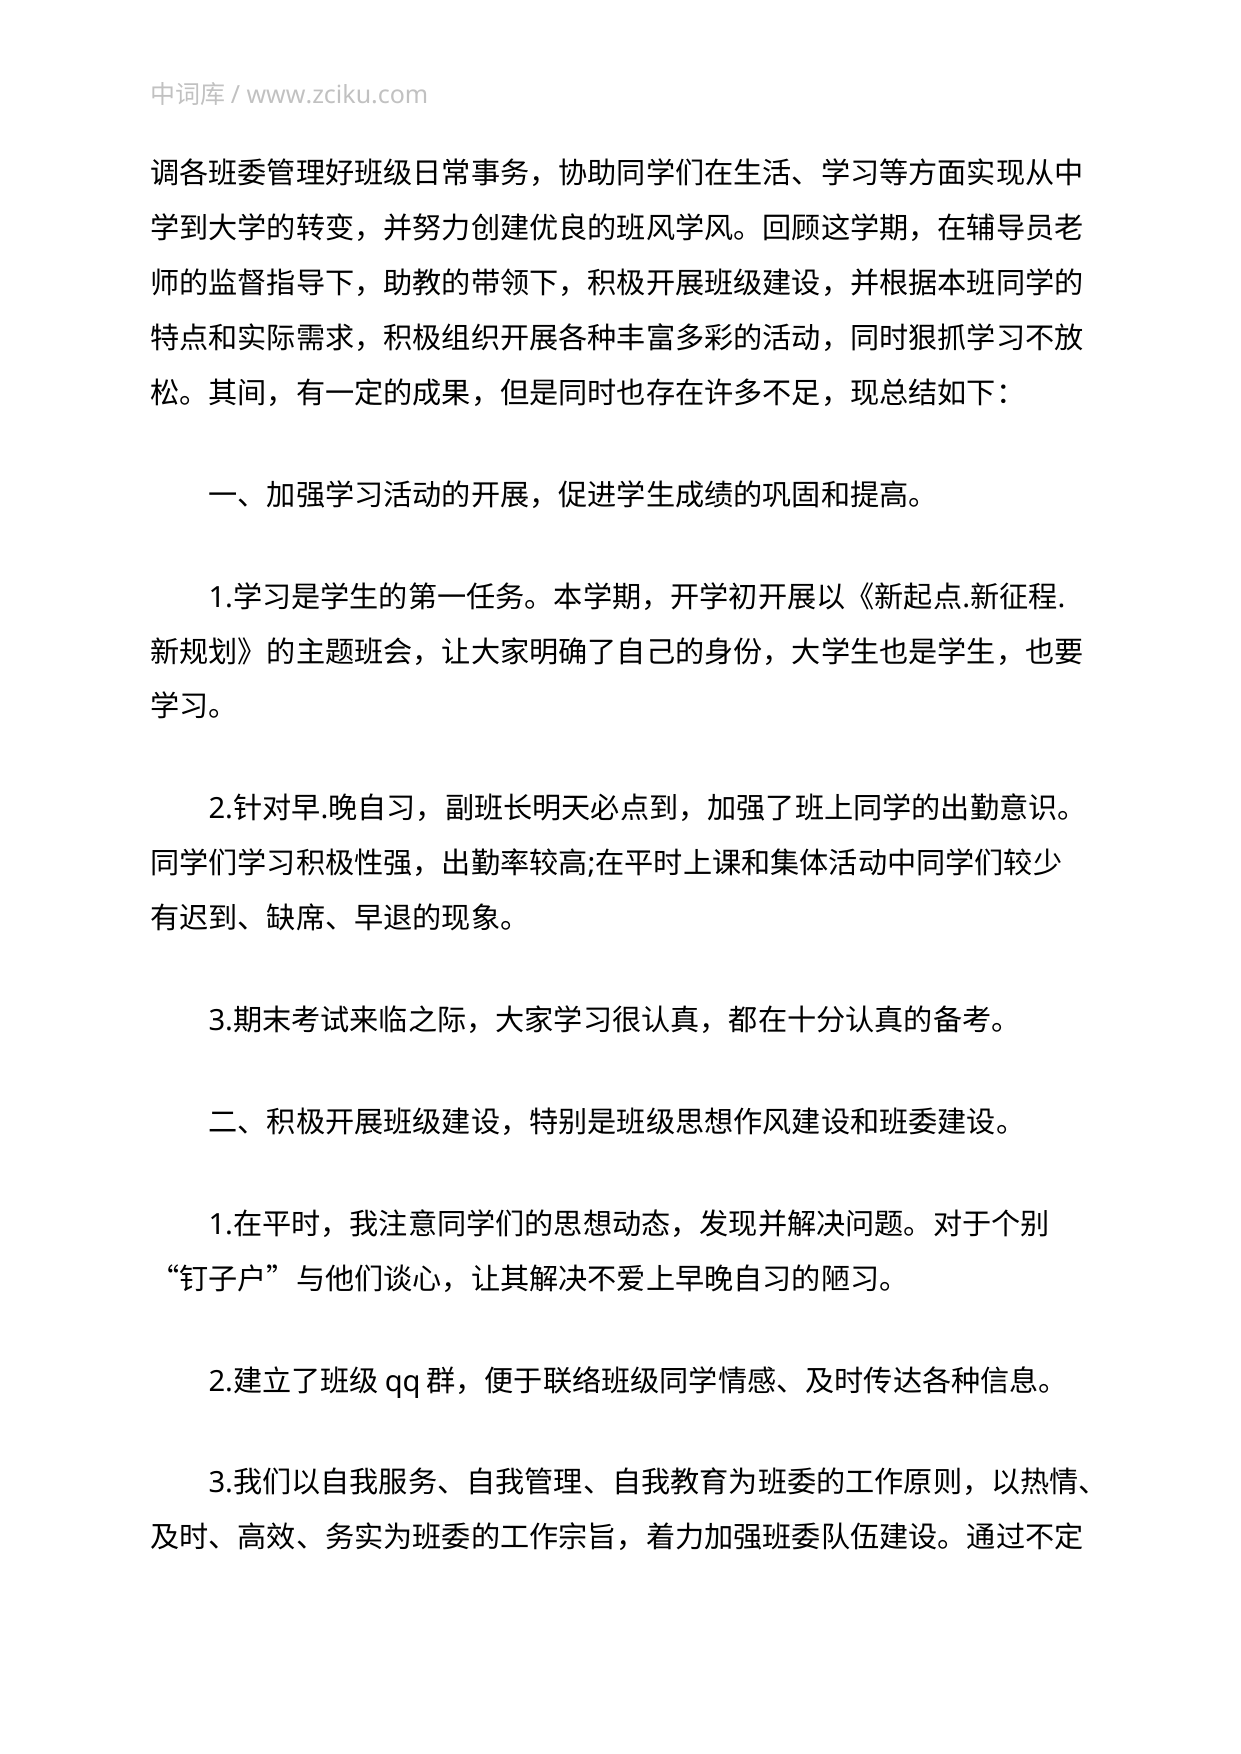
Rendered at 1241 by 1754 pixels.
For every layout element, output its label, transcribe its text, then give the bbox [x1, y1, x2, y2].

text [150, 1459, 1090, 1556]
text 1.在平时，我注意同学们的思想动态，发现并解决问题。对于个别“钉子户”与他们谈心，让其解决不爱上早晚自习的陋习。 [150, 1200, 1090, 1298]
text 二、积极开展班级建设，特别是班级思想作风建设和班委建设。 [150, 1098, 1090, 1141]
text 2.针对早.晚自习，副班长明天必点到，加强了班上同学的出勤意识。同学们学习积极性强，出勤率较高;在平时上课和集体活动中同学们较少有迟到、缺席、早退的现象。 [150, 785, 1090, 937]
text 2.建立了班级qq群，便于联络班级同学情感、及时传达各种信息。 [150, 1357, 1090, 1399]
text 3.期末考试来临之际，大家学习很认真，都在十分认真的备考。 [150, 997, 1090, 1039]
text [150, 150, 1090, 412]
text 1.学习是学生的第一任务。本学期，开学初开展以《新起点.新征程.新规划》的主题班会，让大家明确了自己的身份，大学生也是学生，也要学习。 [150, 573, 1090, 725]
text 一、加强学习活动的开展，促进学生成绩的巩固和提高。 [150, 471, 1090, 514]
